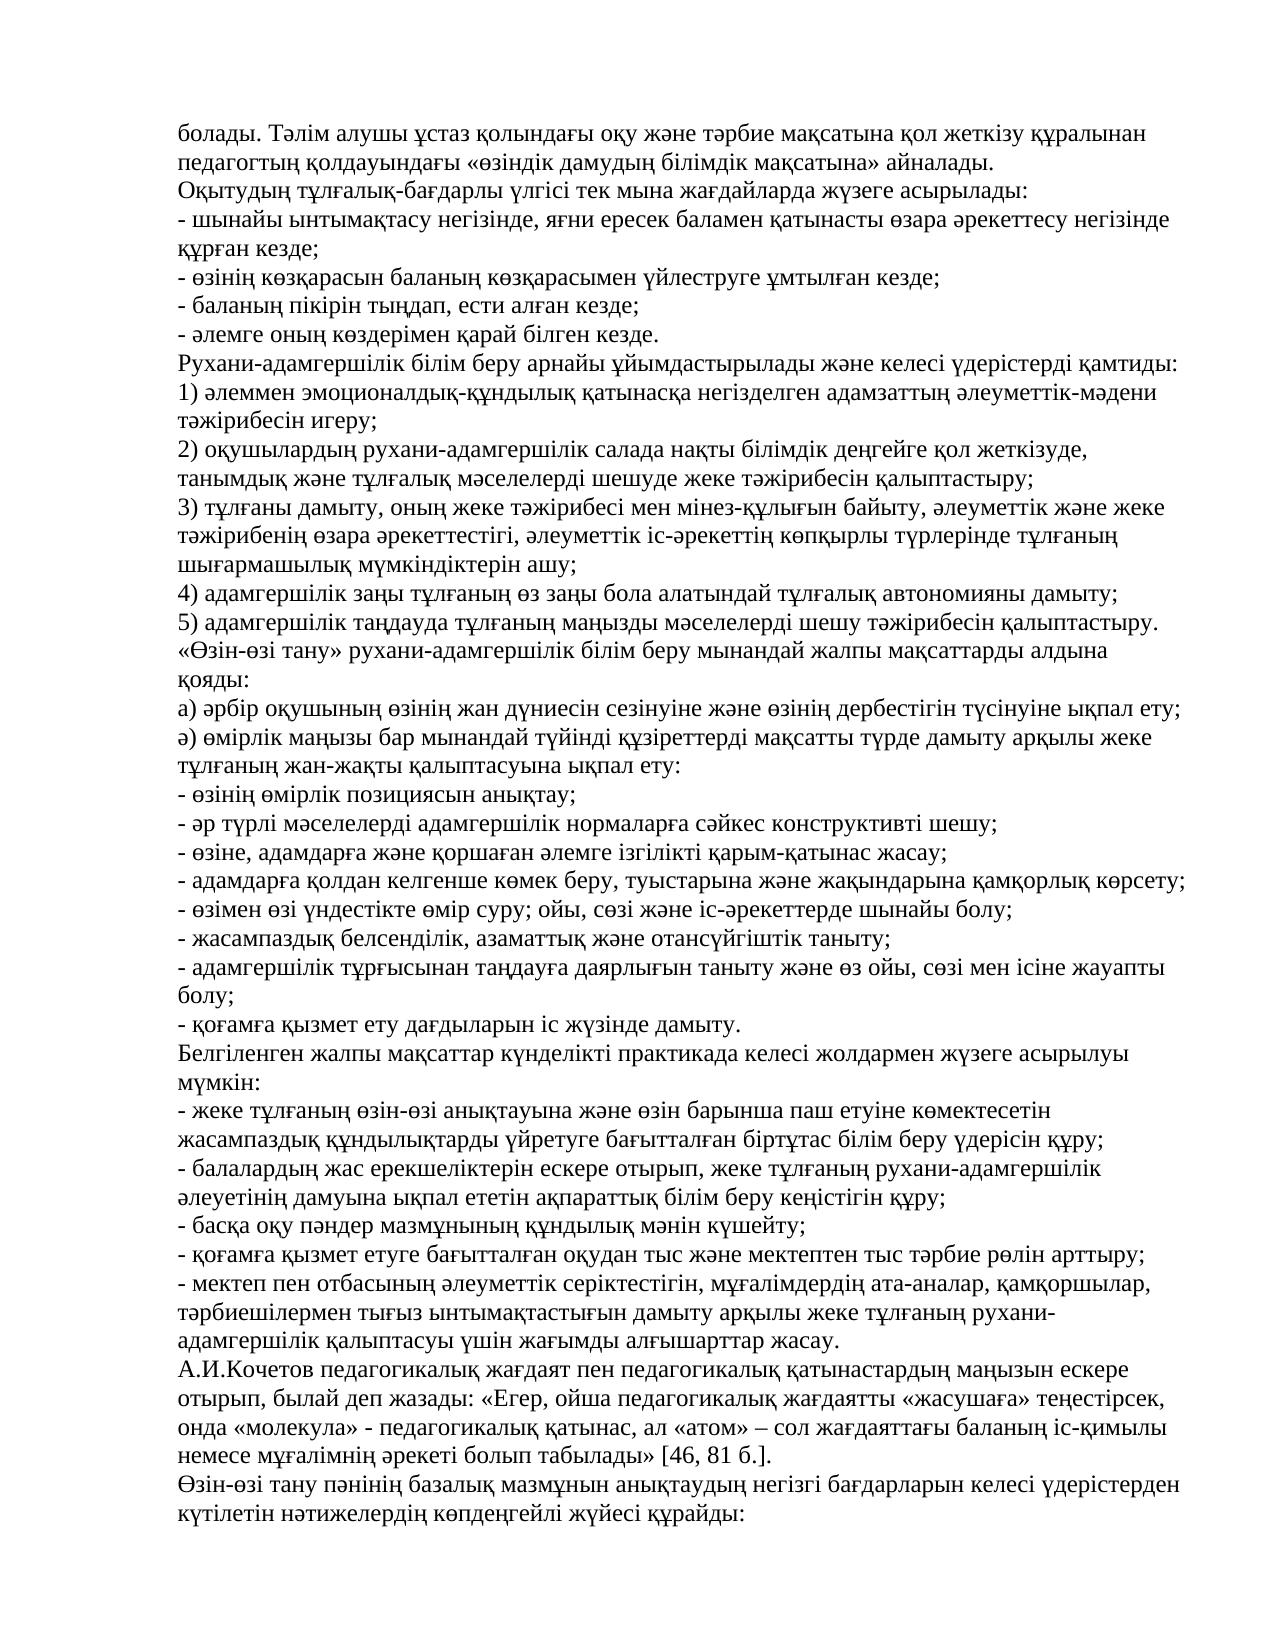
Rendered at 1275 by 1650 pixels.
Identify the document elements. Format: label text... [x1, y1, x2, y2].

text 5) адамгершілік таңдауда тұлғаның маңызды мәселелерді шешу тәжірибесін қалыптастыру. [177, 607, 1186, 636]
text А.И.Кочетов педагогикалық жағдаят пен педагогикалық қатынастардың маңызын ескере отырып, былай деп жазады: «Егер, ойша педагогикалық жағдаятты «жасушаға» теңестірсек, онда «молекула» - педагогикалық қатынас, ал «атом» – сол жағдаяттағы баланың іс-қимылы немесе мұғалімнің әрекеті болып табылады» [46, 81 б.]. [177, 1354, 1186, 1469]
text Белгіленген жалпы мақсаттар күнделікті практикада келесі жолдармен жүзеге асырылуы мүмкін: [177, 1038, 1186, 1096]
text - мектеп пен отбасының әлеуметтік серіктестігін, мұғалімдердің ата-аналар, қамқоршылар, тәрбиешілермен тығыз ынтымақтастығын дамыту арқылы жеке тұлғаның рухани-адамгершілік қалыптасуы үшін жағымды алғышарттар жасау. [177, 1268, 1186, 1354]
text а) әрбір оқушының өзінің жан дүниесін сезінуіне және өзінің дербестігін түсінуіне ықпал ету; [177, 693, 1186, 722]
text «Өзін-өзі тану» рухани-адамгершілік білім беру мынандай жалпы мақсаттарды алдына қояды: [177, 636, 1186, 693]
text 1) әлеммен эмоционалдық-құндылық қатынасқа негізделген адамзаттың әлеуметтік-мәдени тәжірибесін игеру; [177, 377, 1186, 434]
text Рухани-адамгершілік білім беру арнайы ұйымдастырылады және келесі үдерістерді қамтиды: [177, 348, 1186, 377]
text - жеке тұлғаның өзін-өзі анықтауына және өзін барынша паш етуіне көмектесетін жасампаздық құндылықтарды үйретуге бағытталған біртұтас білім беру үдерісін құру; [177, 1096, 1186, 1153]
text ә) өмірлік маңызы бар мынандай түйінді құзіреттерді мақсатты түрде дамыту арқылы жеке тұлғаның жан-жақты қалыптасуына ықпал ету: [177, 722, 1186, 779]
text 3) тұлғаны дамыту, оның жеке тәжірибесі мен мінез-құлығын байыту, әлеуметтік және жеке тәжірибенің өзара әрекеттестігі, әлеуметтік іс-әрекеттің көпқырлы түрлерінде тұлғаның шығармашылық мүмкіндіктерін ашу; [177, 492, 1186, 578]
text - өзінің көзқарасын баланың көзқарасымен үйлеструге ұмтылған кезде; [177, 262, 1186, 291]
text Оқытудың тұлғалық-бағдарлы үлгісі тек мына жағдайларда жүзеге асырылады: [177, 176, 1186, 204]
text - өзіне, адамдарға және қоршаған әлемге ізгілікті қарым-қатынас жасау; [177, 837, 1186, 866]
text - қоғамға қызмет етуге бағытталған оқудан тыс және мектептен тыс тәрбие рөлін арттыру; [177, 1239, 1186, 1268]
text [177, 118, 1186, 176]
text - жасампаздық белсенділік, азаматтық және отансүйгіштік таныту; [177, 923, 1186, 952]
text - баланың пікірін тыңдап, ести алған кезде; [177, 291, 1186, 319]
text 4) адамгершілік заңы тұлғаның өз заңы бола алатындай тұлғалық автономияны дамыту; [177, 578, 1186, 607]
text Өзін-өзі тану пәнінің базалық мазмұнын анықтаудың негізгі бағдарларын келесі үдерістерден күтілетін нәтижелердің көпдеңгейлі жүйесі құрайды: [177, 1469, 1186, 1527]
text - әр түрлі мәселелерді адамгершілік нормаларға сәйкес конструктивті шешу; [177, 808, 1186, 837]
text - адамдарға қолдан келгенше көмек беру, туыстарына және жақындарына қамқорлық көрсету; [177, 866, 1186, 894]
text - өзімен өзі үндестікте өмір суру; ойы, сөзі және іс-әрекеттерде шынайы болу; [177, 894, 1186, 923]
text - басқа оқу пәндер мазмұнының құндылық мәнін күшейту; [177, 1211, 1186, 1239]
text - қоғамға қызмет ету дағдыларын іс жүзінде дамыту. [177, 1009, 1186, 1038]
text - әлемге оның көздерімен қарай білген кезде. [177, 319, 1186, 348]
text - шынайы ынтымақтасу негізінде, яғни ересек баламен қатынасты өзара әрекеттесу негізінде құрған кезде; [177, 204, 1186, 262]
text - адамгершілік тұрғысынан таңдауға даярлығын таныту және өз ойы, сөзі мен ісіне жауапты болу; [177, 952, 1186, 1009]
text - өзінің өмірлік позициясын анықтау; [177, 779, 1186, 808]
text 2) оқушылардың рухани-адамгершілік салада нақты білімдік деңгейге қол жеткізуде, танымдық және тұлғалық мәселелерді шешуде жеке тәжірибесін қалыптастыру; [177, 434, 1186, 492]
text - балалардың жас ерекшеліктерін ескере отырып, жеке тұлғаның рухани-адамгершілік әлеуетінің дамуына ықпал ететін ақпараттық білім беру кеңістігін құру; [177, 1153, 1186, 1211]
